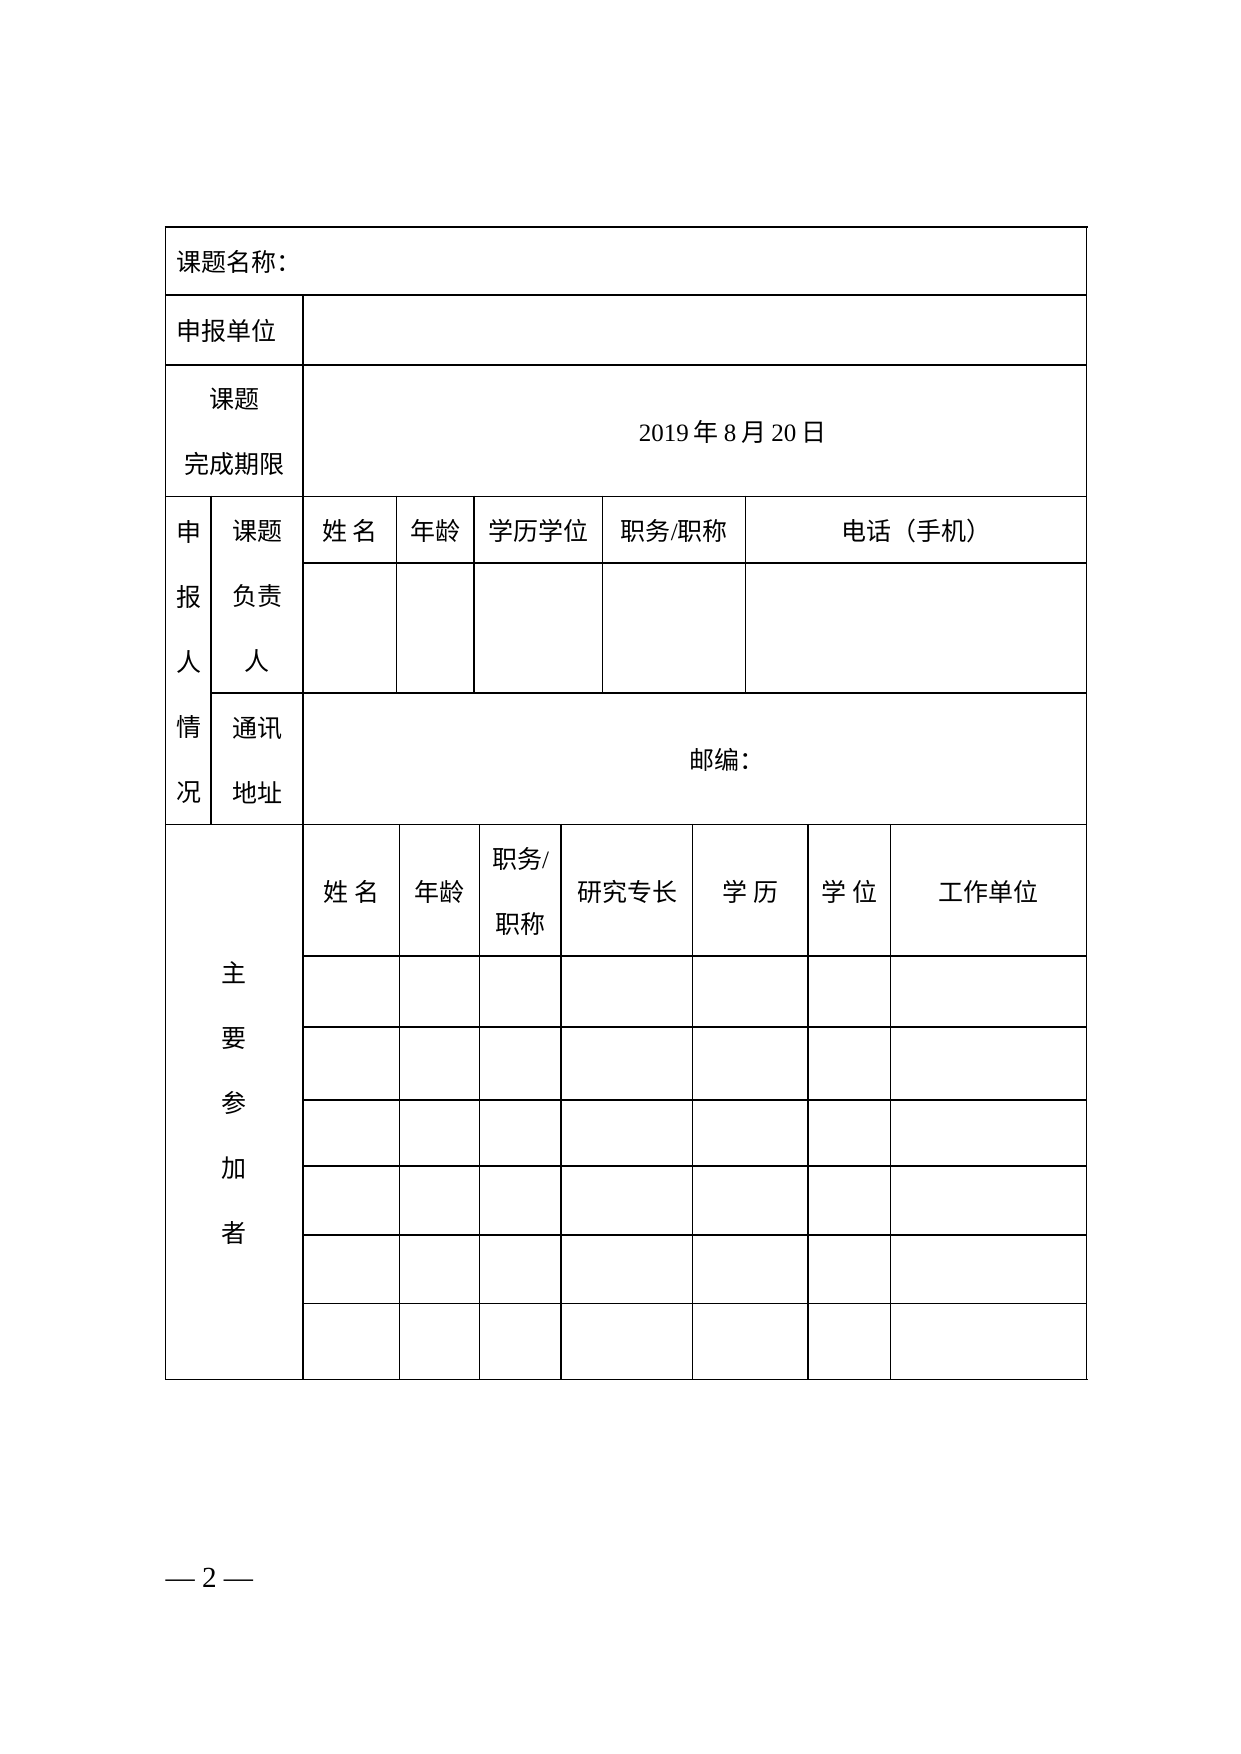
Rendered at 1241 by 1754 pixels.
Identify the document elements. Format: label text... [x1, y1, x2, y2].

table_cell [693, 1167, 807, 1234]
table_cell [562, 957, 692, 1026]
table_cell [603, 564, 745, 692]
table_cell [400, 1304, 479, 1378]
table_cell 职务/职称 [480, 825, 560, 955]
table_cell [809, 1028, 890, 1099]
table_cell [891, 957, 1086, 1026]
table_cell [400, 1167, 479, 1234]
table_cell [891, 1167, 1086, 1234]
table_header 课题名称： [166, 228, 1086, 294]
table_cell 课题 完成期限 [166, 366, 302, 496]
table_cell [809, 1167, 890, 1234]
table_cell [400, 1028, 479, 1099]
table_cell [304, 1167, 399, 1234]
table_cell 电话（手机） [746, 497, 1086, 562]
table_cell 职务/职称 [603, 497, 745, 562]
table_cell [562, 1304, 692, 1378]
table_cell [480, 957, 560, 1026]
table_cell [891, 1101, 1086, 1165]
table_cell 姓 名 [304, 825, 399, 955]
table_cell [475, 564, 602, 692]
table_cell [304, 564, 396, 692]
table_cell [809, 1101, 890, 1165]
table_cell [693, 1101, 807, 1165]
table_cell 邮编： [304, 694, 1086, 824]
table_cell [480, 1167, 560, 1234]
table_cell 主 要 参 加 者 [166, 825, 302, 1378]
table_cell 工作单位 [891, 825, 1086, 955]
table_cell [480, 1028, 560, 1099]
table_cell [693, 1028, 807, 1099]
table_cell [746, 564, 1086, 692]
table_cell [480, 1236, 560, 1303]
table_cell 研究专长 [562, 825, 692, 955]
table_cell [400, 1101, 479, 1165]
table_cell [693, 1304, 807, 1378]
table_cell [809, 957, 890, 1026]
table_cell [809, 1236, 890, 1303]
table_cell [562, 1167, 692, 1234]
table_cell [400, 1236, 479, 1303]
table_cell 申报人情况 [166, 497, 210, 824]
table_cell [562, 1236, 692, 1303]
table_cell [809, 1304, 890, 1378]
table_cell [693, 957, 807, 1026]
table_cell [480, 1101, 560, 1165]
table_cell [562, 1028, 692, 1099]
table_cell [304, 1236, 399, 1303]
table_cell 通讯 地址 [212, 694, 302, 824]
table_cell [304, 1101, 399, 1165]
table_cell 课题负责人 [212, 497, 302, 692]
table_cell 姓 名 [304, 497, 396, 562]
table_cell [891, 1304, 1086, 1378]
table_cell [693, 1236, 807, 1303]
table_cell [397, 564, 473, 692]
table_cell [304, 1028, 399, 1099]
table_cell 申报单位 [166, 296, 302, 364]
table_cell [891, 1028, 1086, 1099]
table_cell 年龄 [397, 497, 473, 562]
table_cell [891, 1236, 1086, 1303]
table_cell 学 历 [693, 825, 807, 955]
table_cell [304, 296, 1086, 364]
table_cell 2019年8月20日 [304, 366, 1086, 496]
table_cell [304, 957, 399, 1026]
table_cell [304, 1304, 399, 1378]
table_cell [400, 957, 479, 1026]
table_cell [562, 1101, 692, 1165]
table_cell 学 位 [809, 825, 890, 955]
table_cell 年龄 [400, 825, 479, 955]
table_cell [480, 1304, 560, 1378]
table_cell 学历学位 [475, 497, 602, 562]
